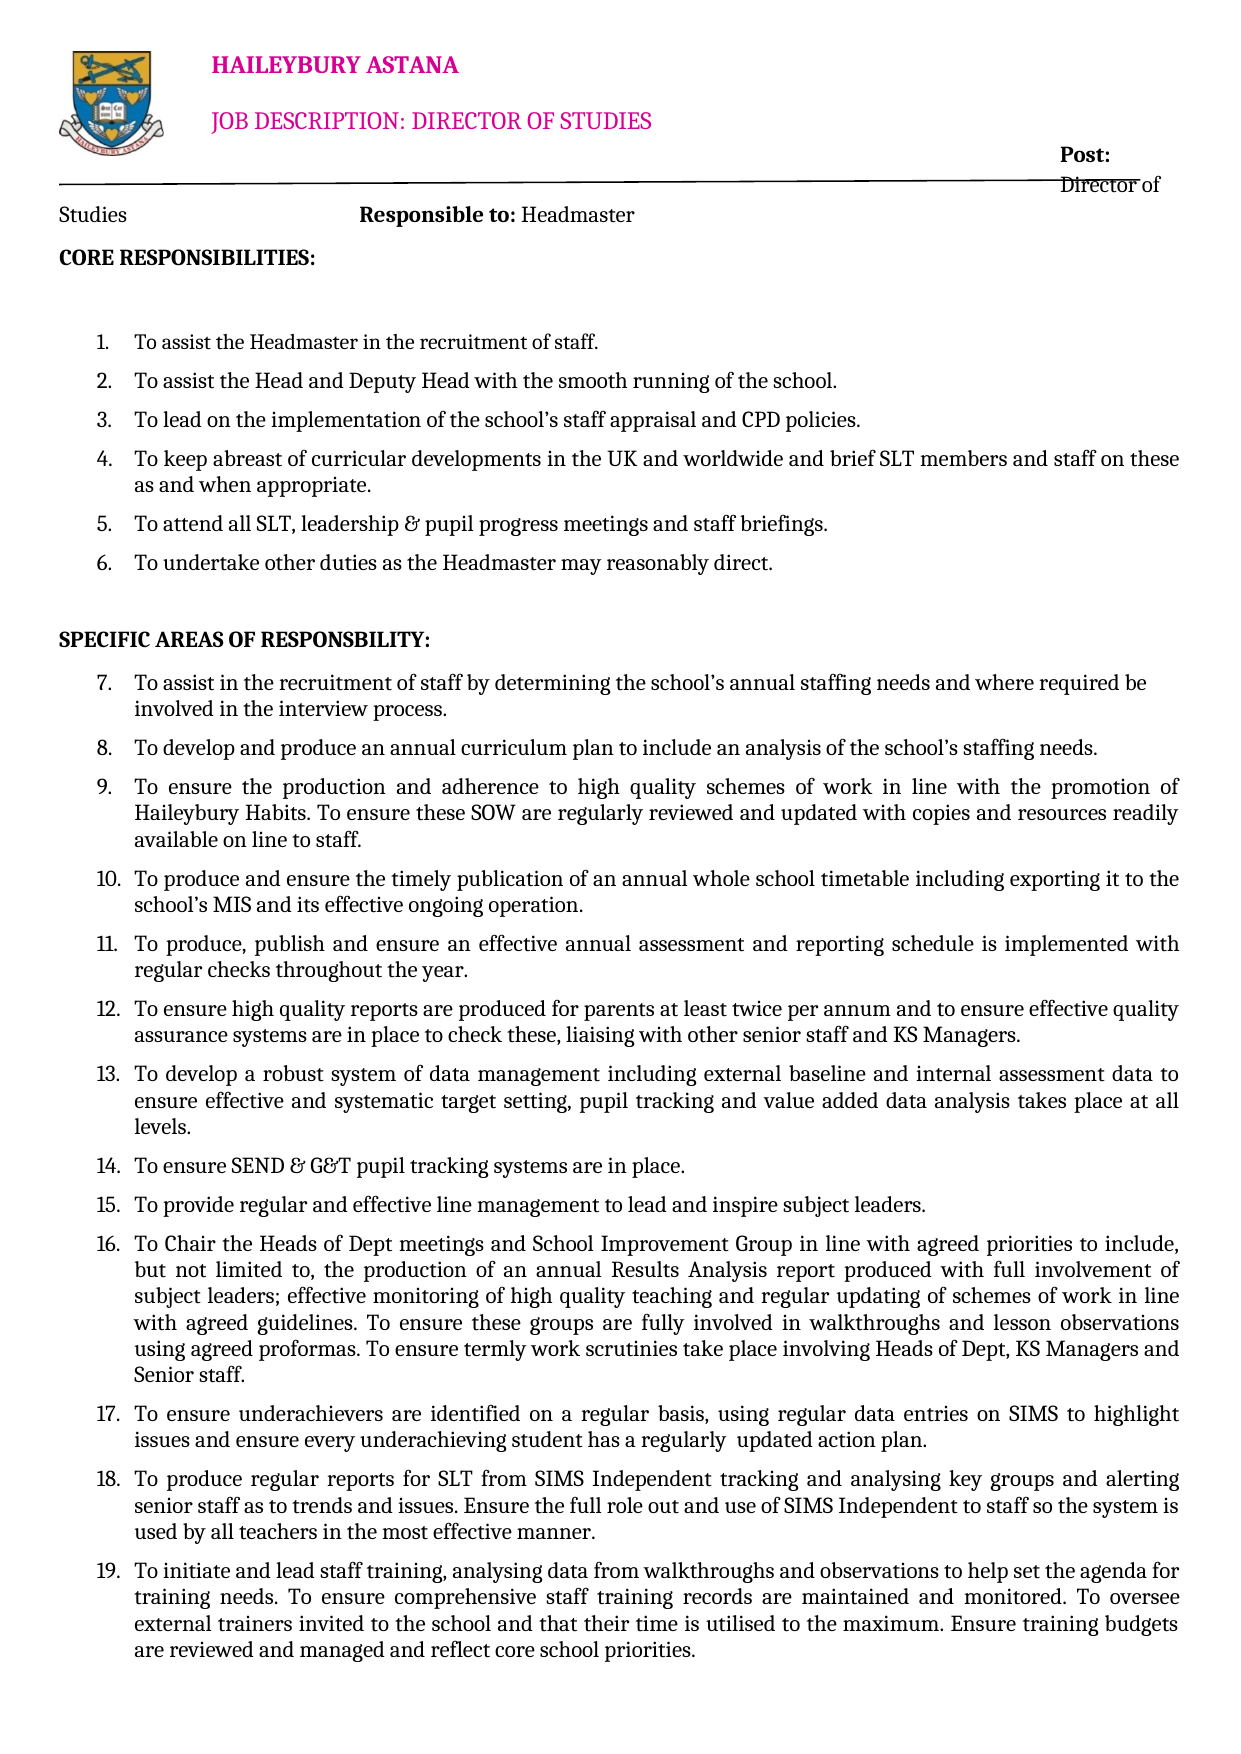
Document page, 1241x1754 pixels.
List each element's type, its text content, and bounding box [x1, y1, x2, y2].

list To develop and produce an annual curriculum plan to include an analysis of the school’s staffing needs. [97, 735, 1181, 761]
text Post: Director of Studies Responsible to: Headmaster [59, 141, 1181, 228]
list To assist in the recruitment of staff by determining the school’s annual staffing needs and where required be involved in the interview process. [97, 670, 1181, 722]
table_header [48, 39, 200, 181]
list To produce, publish and ensure an effective annual assessment and reporting schedule is implemented with regular checks throughout the year. [97, 931, 1181, 983]
list To ensure SEND & G&T pupil tracking systems are in place. [97, 1153, 1181, 1179]
list To produce and ensure the timely publication of an annual whole school timetable including exporting it to the school’s MIS and its effective ongoing operation. [97, 865, 1181, 918]
text SPECIFIC AREAS OF RESPONSBILITY: [59, 627, 1181, 653]
list To produce regular reports for SLT from SIMS Independent tracking and analysing key groups and alerting senior staff as to trends and issues. Ensure the full role out and use of SIMS Independent to staff so the system is used by all teachers in the most effective manner. [97, 1466, 1181, 1545]
list To develop a robust system of data management including external baseline and internal assessment data to ensure effective and systematic target setting, pupil tracking and value added data analysis takes place at all levels. [97, 1061, 1181, 1140]
list To ensure high quality reports are produced for parents at least twice per annum and to ensure effective quality assurance systems are in place to check these, liaising with other senior staff and KS Managers. [97, 996, 1181, 1048]
list To lead on the implementation of the school’s staff appraisal and CPD policies. [97, 406, 1181, 433]
list To provide regular and effective line management to lead and inspire subject leaders. [97, 1191, 1181, 1218]
list To ensure underachievers are identified on a regular basis, using regular data entries on SIMS to highlight issues and ensure every underachieving student has a regularly updated action plan. [97, 1401, 1181, 1454]
picture [59, 51, 164, 156]
list To assist the Headmaster in the recruitment of staff. [97, 330, 1181, 355]
list To attend all SLT, leadership & pupil progress meetings and staff briefings. [97, 511, 1181, 537]
table_header HAILEYBURY ASTANA JOB DESCRIPTION: DIRECTOR OF STUDIES [200, 39, 1041, 181]
list To initiate and lead staff training, analysing data from walkthroughs and observations to help set the agenda for training needs. To ensure comprehensive staff training records are maintained and monitored. To oversee external trainers invited to the school and that their time is utilised to the maximum. Ensure training budgets are reviewed and managed and reflect core school priorities. [97, 1558, 1181, 1663]
text CORE RESPONSIBILITIES: [59, 244, 1181, 271]
list To undertake other duties as the Headmaster may reasonably direct. [97, 549, 1181, 576]
list To ensure the production and adherence to high quality schemes of work in line with the promotion of Haileybury Habits. To ensure these SOW are regularly reviewed and updated with copies and resources readily available on line to staff. [97, 774, 1181, 853]
list To assist the Head and Deputy Head with the smooth running of the school. [97, 368, 1181, 394]
list To Chair the Heads of Dept meetings and School Improvement Group in line with agreed priorities to include, but not limited to, the production of an annual Results Analysis report produced with full involvement of subject leaders; effective monitoring of high quality teaching and regular updating of schemes of work in line with agreed guidelines. To ensure these groups are fully involved in walkthroughs and lesson observations using agreed proformas. To ensure termly work scrutinies take place involving Heads of Dept, KS Managers and Senior staff. [97, 1230, 1181, 1388]
list To keep abreast of curricular developments in the UK and worldwide and brief SLT members and staff on these as and when appropriate. [97, 445, 1181, 498]
